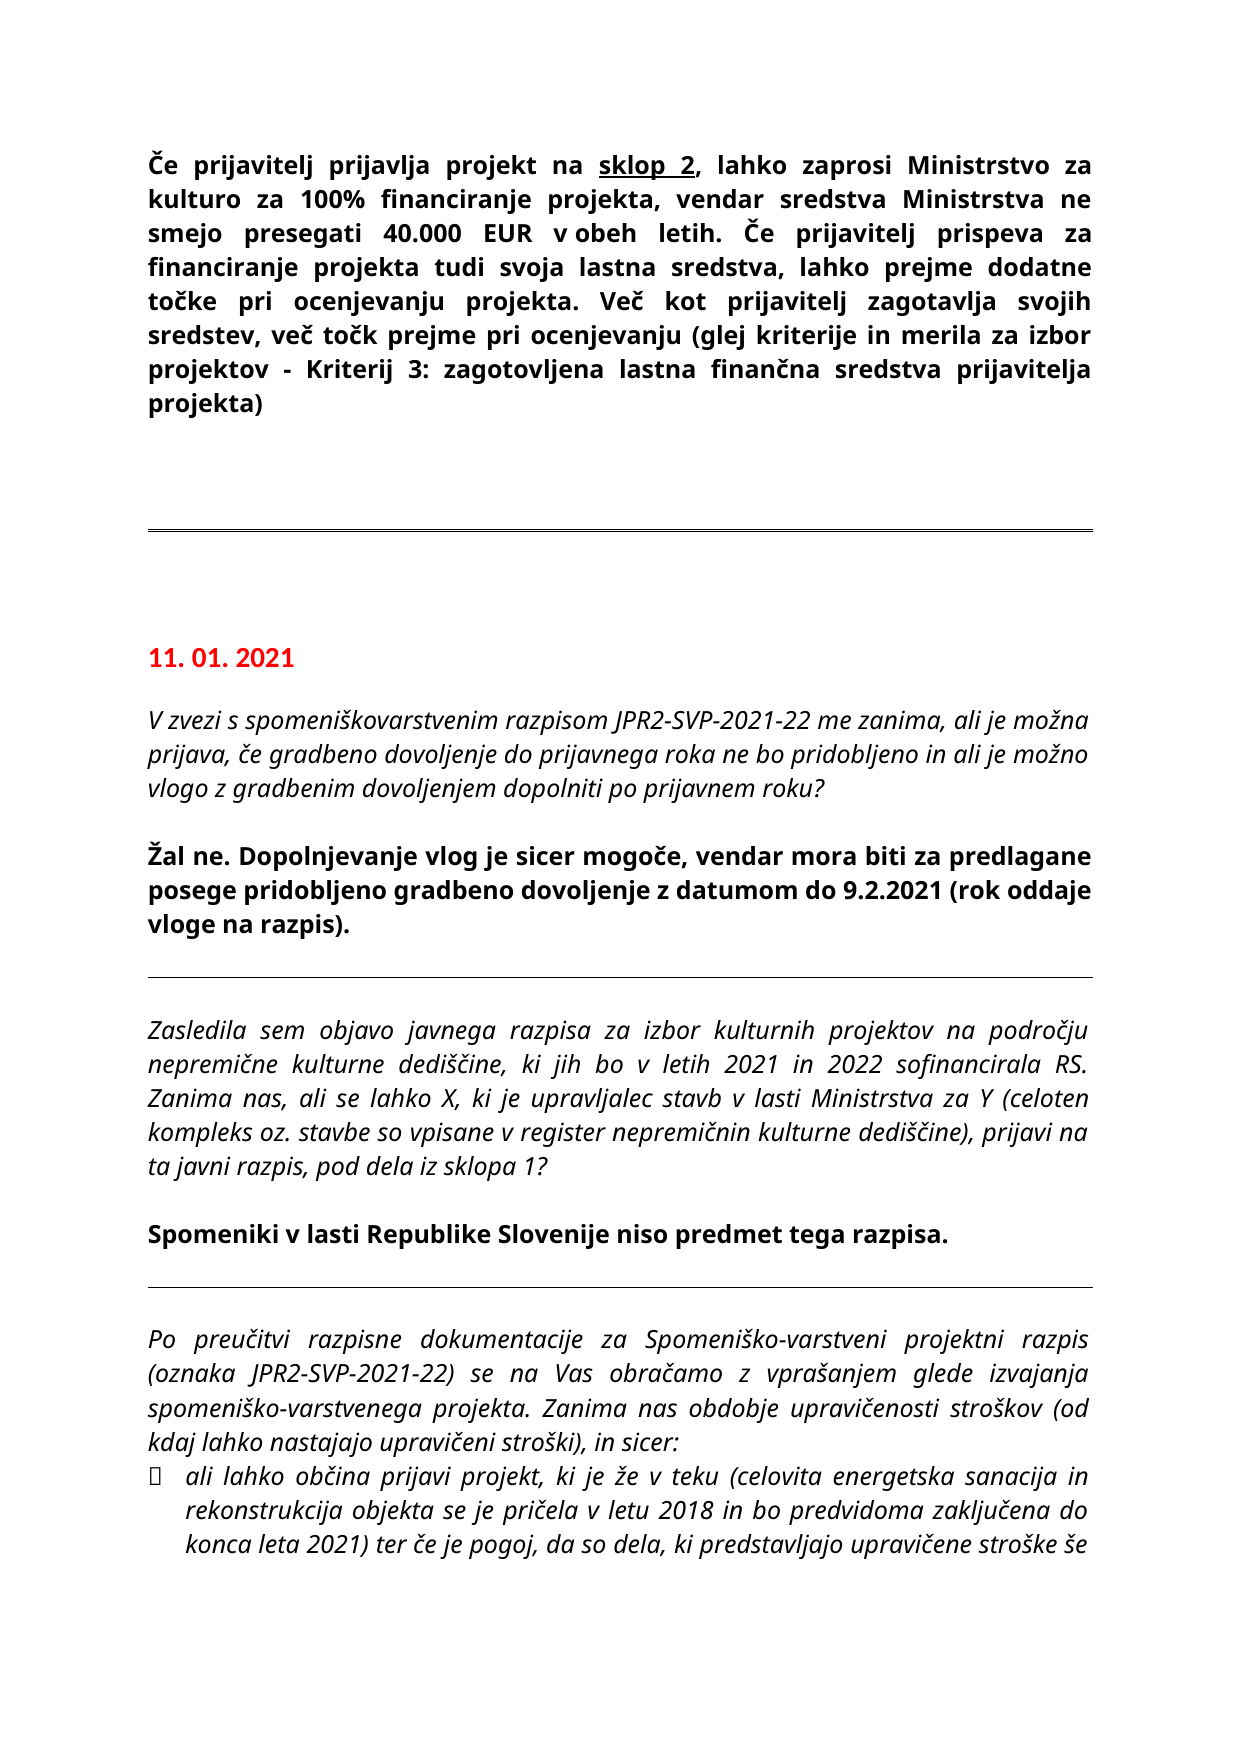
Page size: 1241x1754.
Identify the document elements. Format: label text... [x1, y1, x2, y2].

text Po preučitvi razpisne dokumentacije za Spomeniško-varstveni projektni razpis (oznaka JPR2-SVP-2021-22) se na Vas obračamo z vprašanjem glede izvajanja spomeniško-varstvenega projekta. Zanima nas obdobje upravičenosti stroškov (od kdaj lahko nastajajo upravičeni stroški), in sicer: [148, 1322, 1093, 1458]
text V zvezi s spomeniškovarstvenim razpisom JPR2-SVP-2021-22 me zanima, ali je možna prijava, če gradbeno dovoljenje do prijavnega roka ne bo pridobljeno in ali je možno vlogo z gradbenim dovoljenjem dopolniti po prijavnem roku? [148, 703, 1093, 805]
text 11. 01. 2021 [148, 639, 1093, 675]
text Žal ne. Dopolnjevanje vlog je sicer mogoče, vendar mora biti za predlagane posege pridobljeno gradbeno dovoljenje z datumom do 9.2.2021 (rok oddaje vloge na razpis). [148, 839, 1093, 941]
text Spomeniki v lasti Republike Slovenije niso predmet tega razpisa. [148, 1217, 1093, 1251]
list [148, 1458, 1093, 1561]
text Če prijavitelj prijavlja projekt na sklop 2, lahko zaprosi Ministrstvo za kulturo za 100% financiranje projekta, vendar sredstva Ministrstva ne smejo presegati 40.000 EUR v obeh letih. Če prijavitelj prispeva za financiranje projekta tudi svoja lastna sredstva, lahko prejme dodatne točke pri ocenjevanju projekta. Več kot prijavitelj zagotavlja svojih sredstev, več točk prejme pri ocenjevanju (glej kriterije in merila za izbor projektov - Kriterij 3: zagotovljena lastna finančna sredstva prijavitelja projekta) [148, 148, 1093, 420]
text Zasledila sem objavo javnega razpisa za izbor kulturnih projektov na področju nepremične kulturne dediščine, ki jih bo v letih 2021 in 2022 sofinancirala RS. Zanima nas, ali se lahko X, ki je upravljalec stavb v lasti Ministrstva za Y (celoten kompleks oz. stavbe so vpisane v register nepremičnin kulturne dediščine), prijavi na ta javni razpis, pod dela iz sklopa 1? [148, 1012, 1093, 1183]
